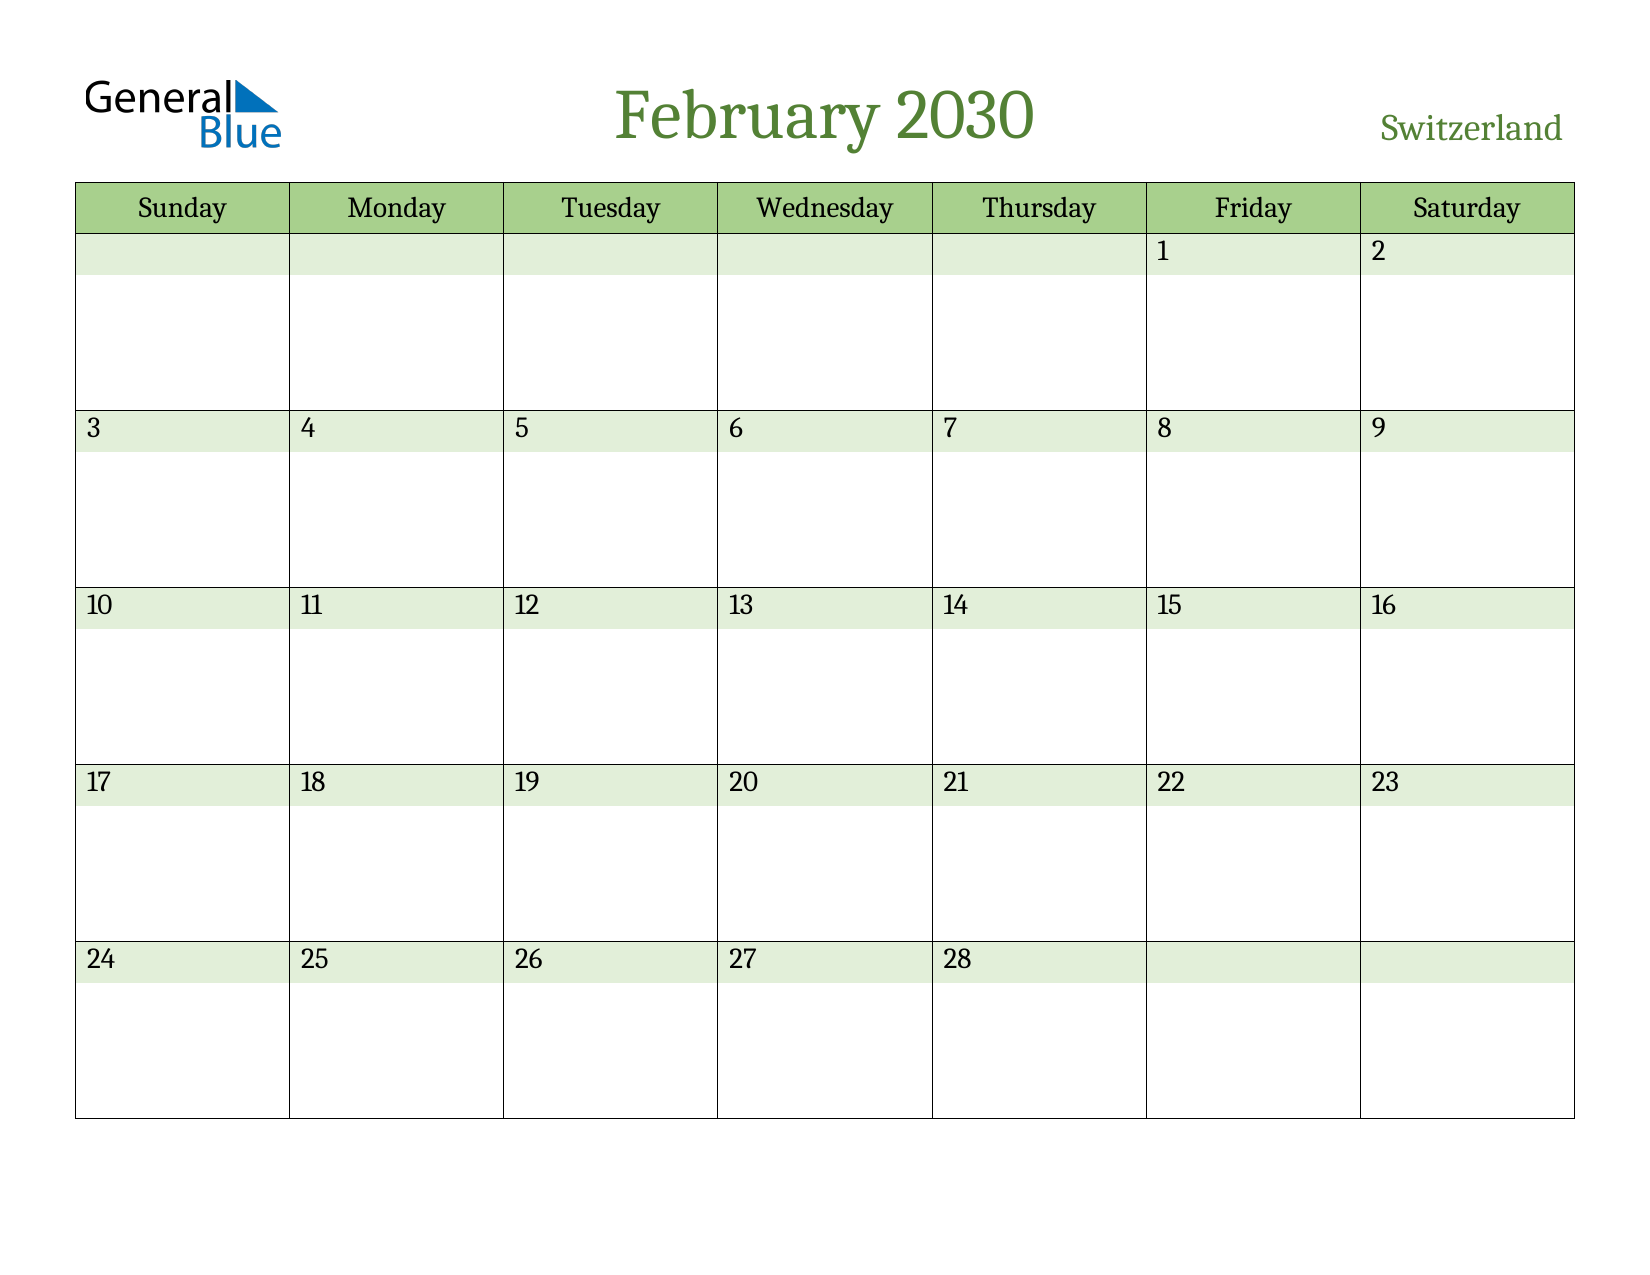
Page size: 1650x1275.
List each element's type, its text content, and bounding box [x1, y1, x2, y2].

table_cell [718, 983, 932, 1118]
table_cell [76, 629, 289, 764]
table_cell 13 [718, 588, 932, 629]
table_cell 28 [933, 942, 1146, 983]
table_cell 27 [718, 942, 932, 983]
table_cell Wednesday [718, 183, 932, 233]
table_cell 4 [290, 411, 503, 452]
table_cell Tuesday [504, 183, 717, 233]
table_cell [504, 806, 717, 941]
table_cell [76, 806, 289, 941]
table_cell Monday [290, 183, 503, 233]
table_cell 26 [504, 942, 717, 983]
table_cell [718, 806, 932, 941]
table_cell [1147, 275, 1360, 410]
table_cell 16 [1361, 588, 1574, 629]
table_cell Friday [1147, 183, 1360, 233]
table_cell [76, 983, 289, 1118]
table_cell [933, 275, 1146, 410]
table_cell [504, 452, 717, 587]
table_cell 8 [1147, 411, 1360, 452]
table_cell [718, 275, 932, 410]
table_cell [290, 806, 503, 941]
table_cell 15 [1147, 588, 1360, 629]
table_cell 17 [76, 765, 289, 806]
table_header February 2030 [504, 75, 1146, 182]
table_cell [1147, 942, 1360, 983]
table_cell [1147, 452, 1360, 587]
table_cell [1361, 452, 1574, 587]
table_cell [933, 452, 1146, 587]
table_cell [933, 234, 1146, 275]
table_cell [76, 452, 289, 587]
table_cell Sunday [76, 183, 289, 233]
table_cell 14 [933, 588, 1146, 629]
table_cell [290, 234, 503, 275]
table_cell [76, 234, 289, 275]
table_cell [76, 275, 289, 410]
table_cell [718, 452, 932, 587]
table_cell 9 [1361, 411, 1574, 452]
table_cell [1361, 275, 1574, 410]
table_cell 6 [718, 411, 932, 452]
table_cell [504, 275, 717, 410]
table_cell [1147, 806, 1360, 941]
table_cell [504, 629, 717, 764]
table_cell [933, 983, 1146, 1118]
table_cell 2 [1361, 234, 1574, 275]
table_cell Thursday [933, 183, 1146, 233]
table_cell 5 [504, 411, 717, 452]
table_header [76, 75, 503, 182]
table_cell Saturday [1361, 183, 1574, 233]
table_cell [933, 629, 1146, 764]
table_cell 7 [933, 411, 1146, 452]
table_cell 18 [290, 765, 503, 806]
table_cell 1 [1147, 234, 1360, 275]
table_cell 24 [76, 942, 289, 983]
picture [86, 80, 281, 148]
table_cell [290, 275, 503, 410]
table_cell [504, 983, 717, 1118]
table_cell [718, 629, 932, 764]
table_header Switzerland [1146, 75, 1574, 182]
table_cell [933, 806, 1146, 941]
table_cell 20 [718, 765, 932, 806]
table_cell 22 [1147, 765, 1360, 806]
table_cell [290, 629, 503, 764]
table_cell [1361, 942, 1574, 983]
table_cell [290, 452, 503, 587]
table_cell [1361, 983, 1574, 1118]
table_cell 11 [290, 588, 503, 629]
table_cell [718, 234, 932, 275]
table_cell 19 [504, 765, 717, 806]
table_cell [504, 234, 717, 275]
table_cell 25 [290, 942, 503, 983]
table_cell 10 [76, 588, 289, 629]
table_cell 3 [76, 411, 289, 452]
table_cell [1361, 806, 1574, 941]
table_cell 12 [504, 588, 717, 629]
table_cell [290, 983, 503, 1118]
table_cell [1147, 983, 1360, 1118]
table_cell [1147, 629, 1360, 764]
table_cell [1361, 629, 1574, 764]
table_cell 23 [1361, 765, 1574, 806]
table_cell 21 [933, 765, 1146, 806]
